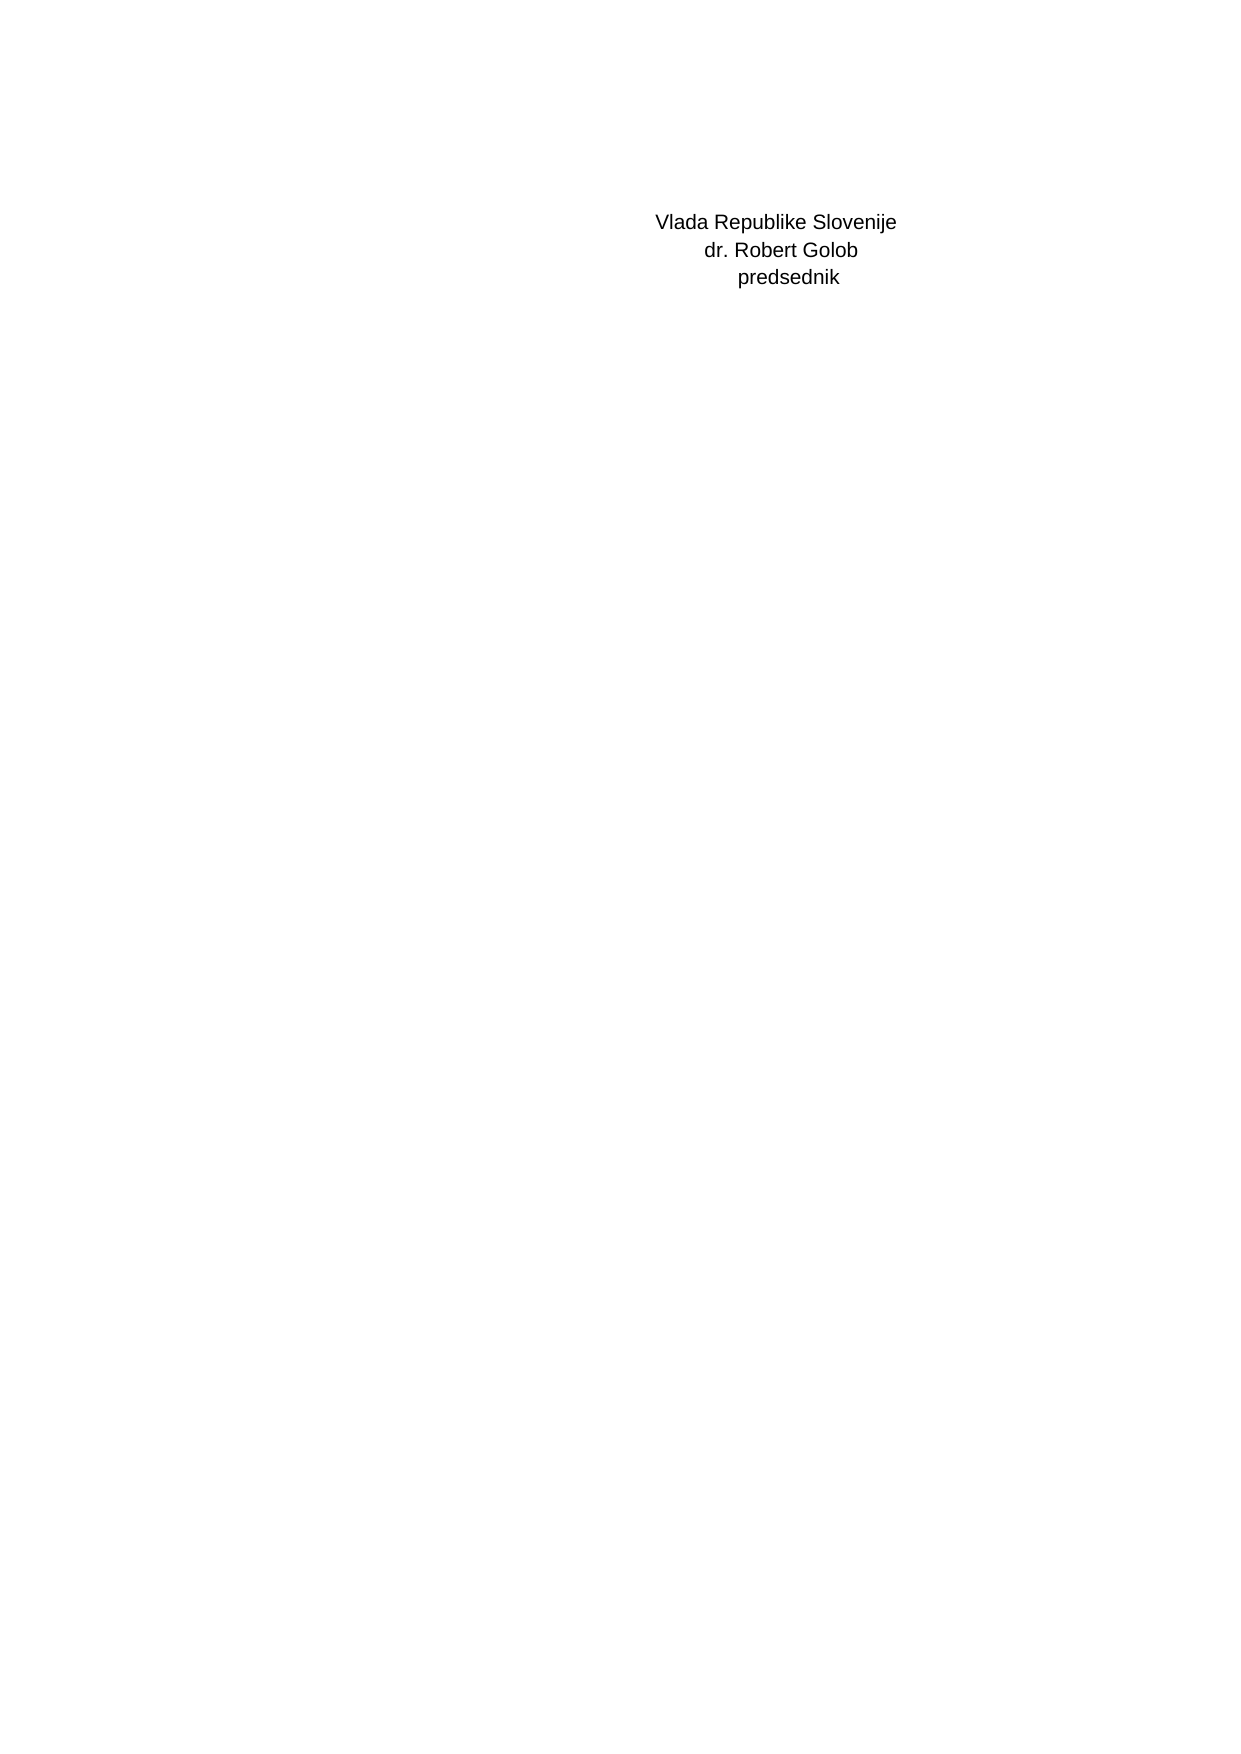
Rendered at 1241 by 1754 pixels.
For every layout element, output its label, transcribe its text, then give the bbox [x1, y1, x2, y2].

text dr. Robert Golob [148, 237, 1093, 261]
text predsednik [148, 265, 1093, 289]
text Vlada Republike Slovenije [148, 210, 1093, 234]
